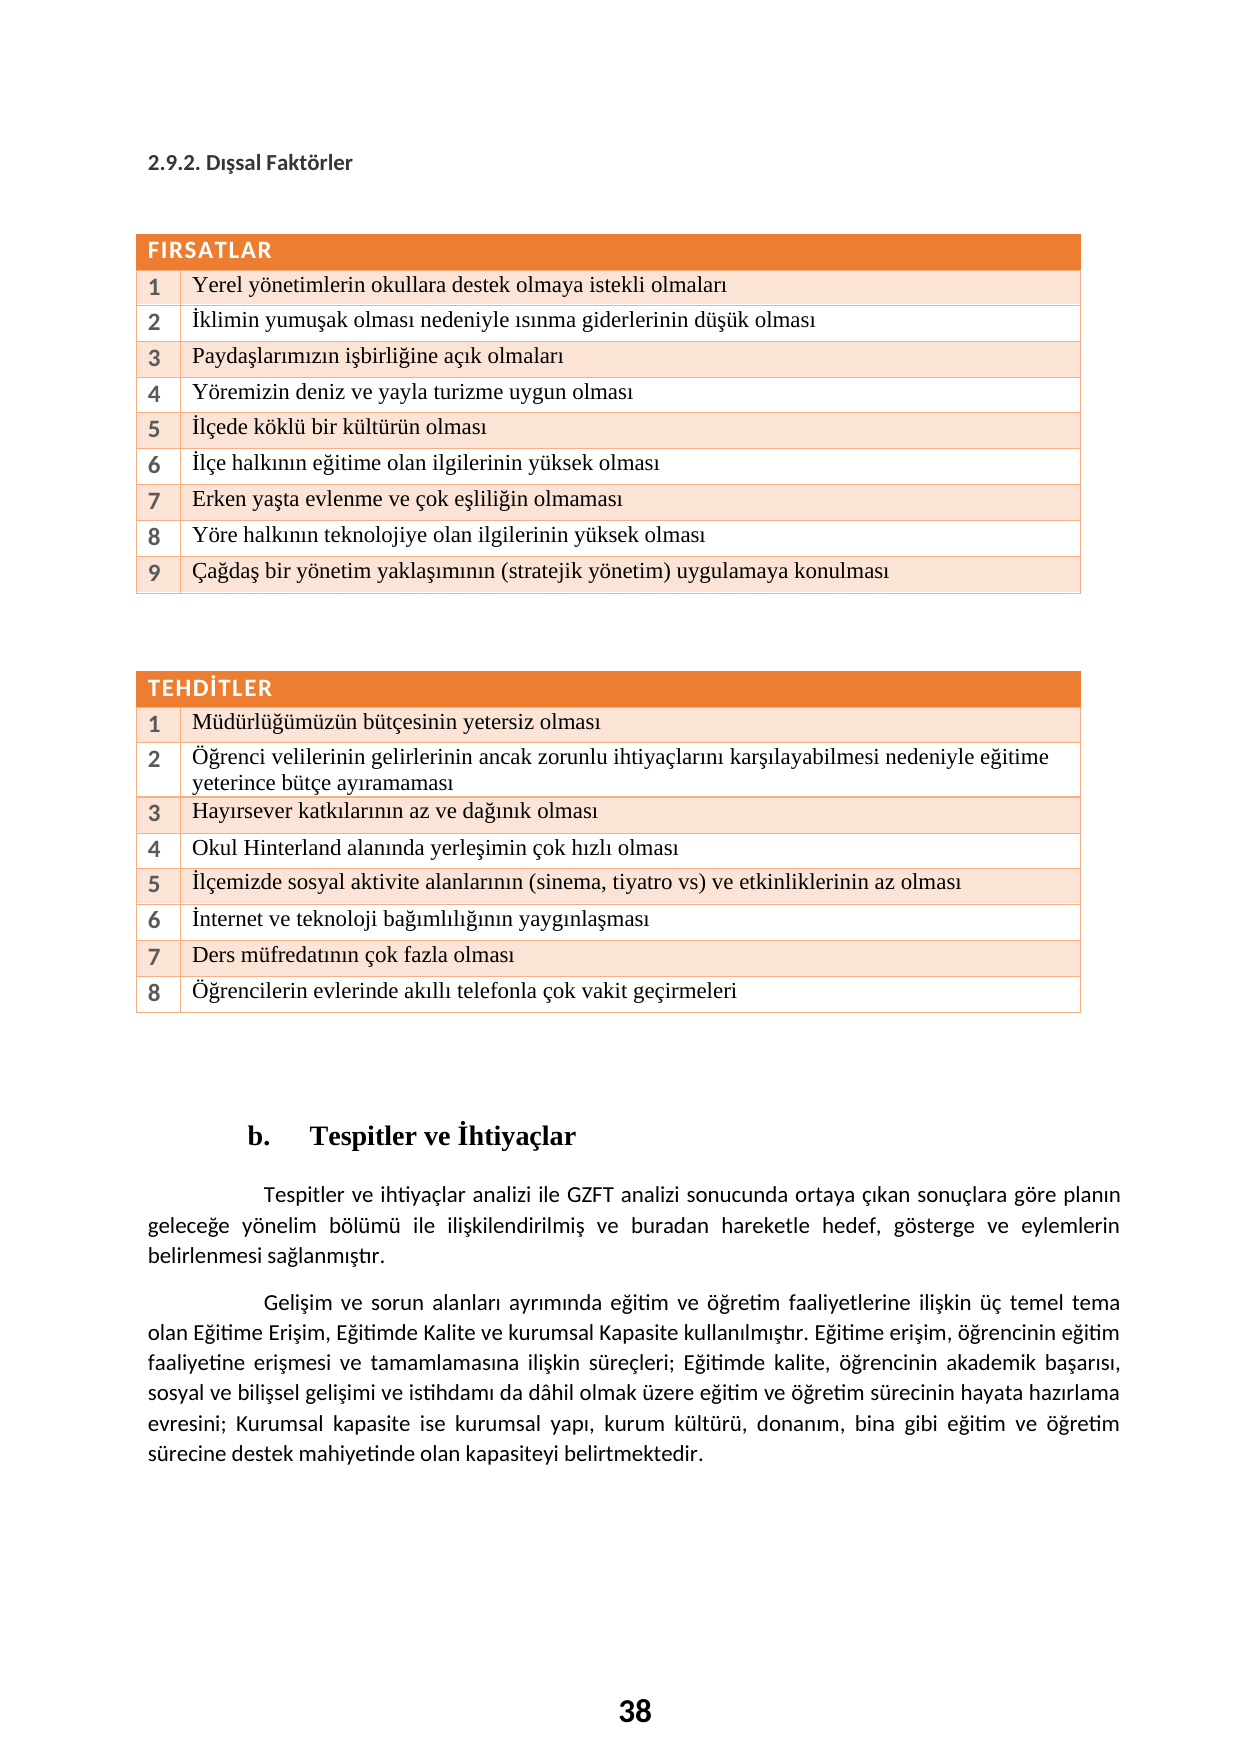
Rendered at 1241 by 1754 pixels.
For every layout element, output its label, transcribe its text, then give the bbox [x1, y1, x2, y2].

table_cell 7 [137, 941, 180, 976]
text 2.9.2. Dışsal Faktörler [148, 148, 1122, 176]
table_cell Yöre halkının teknolojiye olan ilgilerinin yüksek olması [181, 521, 1080, 556]
table_cell Çağdaş bir yönetim yaklaşımının (stratejik yönetim) uygulamaya konulması [181, 557, 1080, 592]
list Tespitler ve İhtiyaçlar [247, 1119, 1122, 1151]
table_cell Paydaşlarımızın işbirliğine açık olmaları [181, 342, 1080, 377]
table_cell 3 [137, 342, 180, 377]
table_cell 5 [137, 869, 180, 903]
table_cell İlçe halkının eğitime olan ilgilerinin yüksek olması [181, 449, 1080, 484]
text Gelişim ve sorun alanları ayrımında eğitim ve öğretim faaliyetlerine ilişkin üç temel tema olan Eğitime Erişim, Eğitimde Kalite ve kurumsal Kapasite kullanılmıştır. Eğitime erişim, öğrencinin eğitim faaliyetine erişmesi ve tamamlamasına ilişkin süreçleri; Eğitimde kalite, öğrencinin akademik başarısı, sosyal ve bilişsel gelişimi ve istihdamı da dâhil olmak üzere eğitim ve öğretim sürecinin hayata hazırlama evresini; Kurumsal kapasite ise kurumsal yapı, kurum kültürü, donanım, bina gibi eğitim ve öğretim sürecine destek mahiyetinde olan kapasiteyi belirtmektedir. [148, 1288, 1122, 1467]
table_cell 5 [137, 413, 180, 448]
table_header FIRSATLAR [137, 235, 1080, 270]
table_cell 3 [137, 798, 180, 833]
table_cell 4 [137, 834, 180, 867]
table_cell 7 [137, 485, 180, 520]
table_cell İlçemizde sosyal aktivite alanlarının (sinema, tiyatro vs) ve etkinliklerinin az olması [181, 869, 1080, 903]
table_cell 6 [137, 905, 180, 940]
table_cell Öğrenci velilerinin gelirlerinin ancak zorunlu ihtiyaçlarını karşılayabilmesi nedeniyle eğitime yeterince bütçe ayıramaması [181, 743, 1080, 796]
table_cell Okul Hinterland alanında yerleşimin çok hızlı olması [181, 834, 1080, 867]
table_cell 4 [137, 378, 180, 412]
table_cell İnternet ve teknoloji bağımlılığının yaygınlaşması [181, 905, 1080, 940]
table_cell İklimin yumuşak olması nedeniyle ısınma giderlerinin düşük olması [181, 306, 1080, 341]
table_cell Yöremizin deniz ve yayla turizme uygun olması [181, 378, 1080, 412]
table_cell Öğrencilerin evlerinde akıllı telefonla çok vakit geçirmeleri [181, 977, 1080, 1012]
table_cell Erken yaşta evlenme ve çok eşliliğin olmaması [181, 485, 1080, 520]
table_cell Müdürlüğümüzün bütçesinin yetersiz olması [181, 708, 1080, 742]
table_cell 2 [137, 743, 180, 796]
table_cell İlçede köklü bir kültürün olması [181, 413, 1080, 448]
table_cell 8 [137, 521, 180, 556]
table_header TEHDİTLER [137, 672, 1080, 707]
table_cell 2 [137, 306, 180, 341]
table_cell 8 [137, 977, 180, 1012]
table_cell 1 [137, 708, 180, 742]
table_cell Yerel yönetimlerin okullara destek olmaya istekli olmaları [181, 271, 1080, 304]
table_cell 9 [137, 557, 180, 592]
table_cell 6 [137, 449, 180, 484]
table_cell Hayırsever katkılarının az ve dağınık olması [181, 798, 1080, 833]
table_cell Ders müfredatının çok fazla olması [181, 941, 1080, 976]
text Tespitler ve ihtiyaçlar analizi ile GZFT analizi sonucunda ortaya çıkan sonuçlara göre planın geleceğe yönelim bölümü ile ilişkilendirilmiş ve buradan hareketle hedef, gösterge ve eylemlerin belirlenmesi sağlanmıştır. [148, 1181, 1122, 1269]
table_cell 1 [137, 271, 180, 304]
